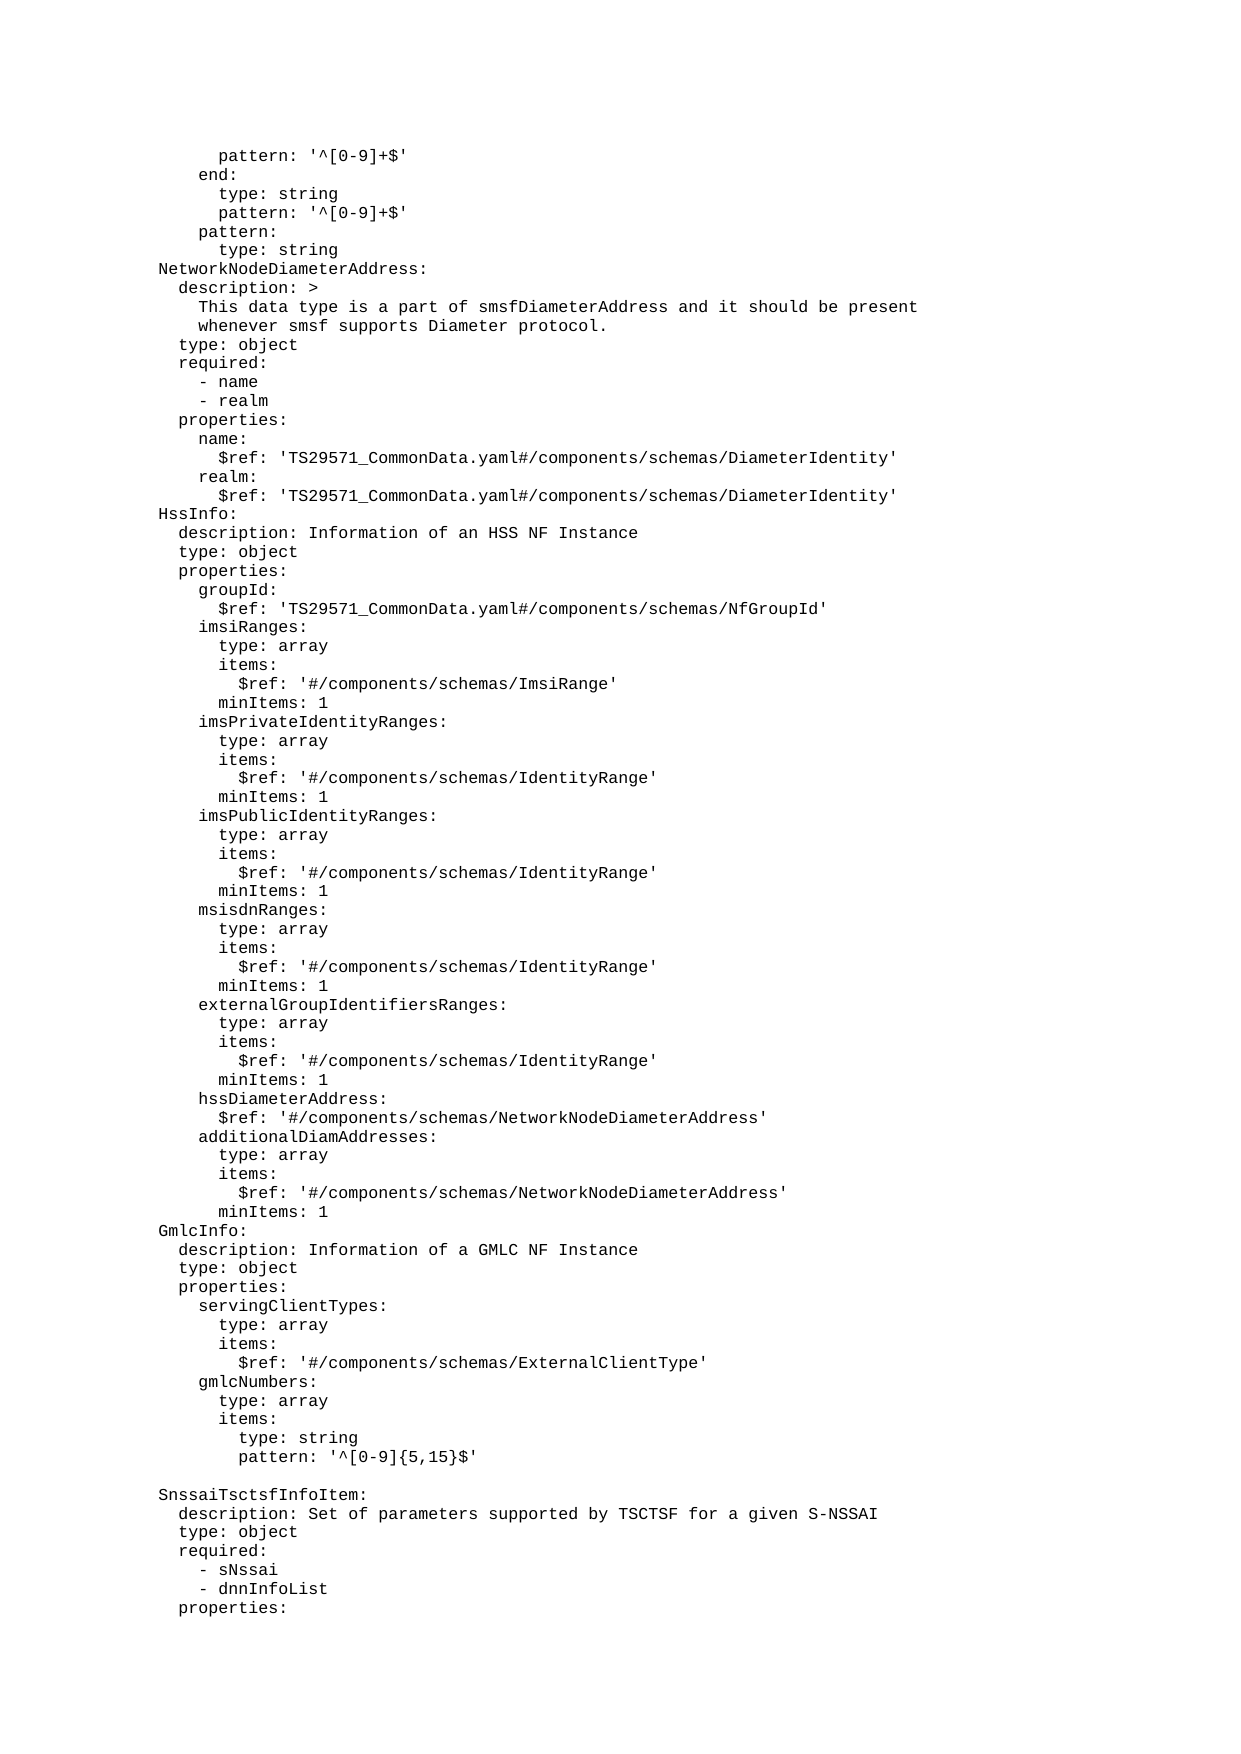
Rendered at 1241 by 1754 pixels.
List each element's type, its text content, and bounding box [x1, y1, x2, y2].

text items: [118, 751, 1122, 770]
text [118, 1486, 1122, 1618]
text $ref: '#/components/schemas/IdentityRange' [118, 770, 1122, 789]
text realm: [118, 468, 1122, 487]
text $ref: '#/components/schemas/IdentityRange' [118, 864, 1122, 883]
text $ref: 'TS29571_CommonData.yaml#/components/schemas/DiameterIdentity' [118, 449, 1122, 468]
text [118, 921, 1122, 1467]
text whenever smsf supports Diameter protocol. [118, 317, 1122, 336]
text type: array [118, 638, 1122, 657]
text pattern: [118, 223, 1122, 242]
text minItems: 1 [118, 694, 1122, 713]
text NetworkNodeDiameterAddress: [118, 261, 1122, 280]
text type: string [118, 185, 1122, 204]
text end: [118, 167, 1122, 185]
text type: array [118, 826, 1122, 845]
text items: [118, 845, 1122, 864]
text minItems: 1 [118, 789, 1122, 808]
text imsPrivateIdentityRanges: [118, 713, 1122, 732]
text type: object [118, 336, 1122, 355]
text type: string [118, 242, 1122, 261]
text groupId: [118, 581, 1122, 600]
text HssInfo: [118, 506, 1122, 525]
text items: [118, 657, 1122, 676]
text type: array [118, 732, 1122, 751]
text imsiRanges: [118, 619, 1122, 638]
text name: [118, 431, 1122, 449]
text required: [118, 355, 1122, 374]
text properties: [118, 412, 1122, 431]
text $ref: 'TS29571_CommonData.yaml#/components/schemas/DiameterIdentity' [118, 487, 1122, 506]
text description: Information of an HSS NF Instance [118, 525, 1122, 544]
text - realm [118, 393, 1122, 412]
text pattern: '^[0-9]+$' [118, 148, 1122, 167]
text - name [118, 374, 1122, 393]
text pattern: '^[0-9]+$' [118, 204, 1122, 223]
text properties: [118, 562, 1122, 581]
text imsPublicIdentityRanges: [118, 808, 1122, 826]
text This data type is a part of smsfDiameterAddress and it should be present [118, 298, 1122, 317]
text description: > [118, 280, 1122, 298]
text $ref: '#/components/schemas/ImsiRange' [118, 676, 1122, 694]
text minItems: 1 [118, 883, 1122, 902]
text type: object [118, 544, 1122, 562]
text $ref: 'TS29571_CommonData.yaml#/components/schemas/NfGroupId' [118, 600, 1122, 619]
text msisdnRanges: [118, 902, 1122, 921]
